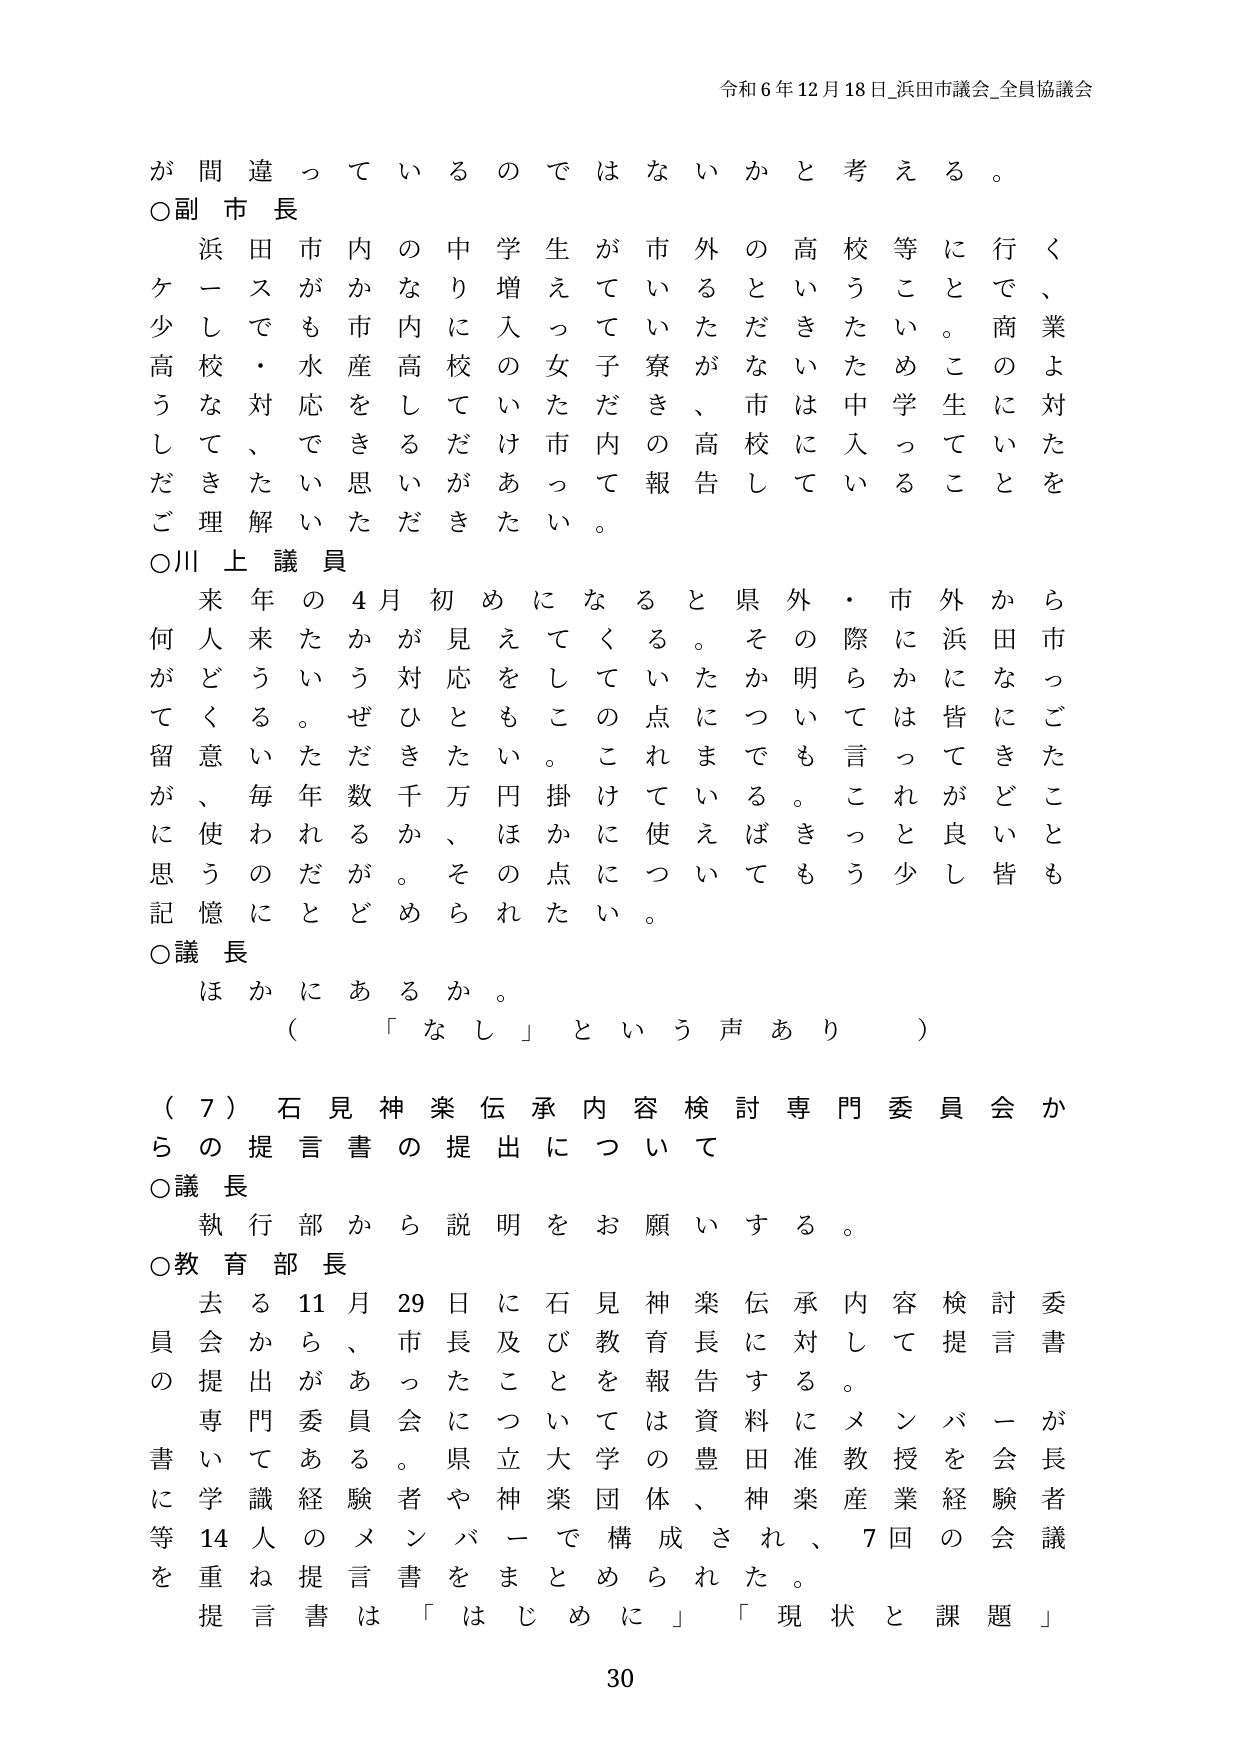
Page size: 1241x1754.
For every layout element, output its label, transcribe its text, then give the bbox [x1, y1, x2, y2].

text ○教育部長 [149, 1243, 1091, 1282]
text 執行部から説明をお願いする。 [149, 1204, 1091, 1243]
text （ 「なし」という声あり ） [149, 1009, 1091, 1048]
text 去る11月29日に石見神楽伝承内容検討委員会から、市長及び教育長に対して提言書の提出があったことを報告する。 [149, 1282, 1091, 1399]
text ○議長 [149, 1165, 1091, 1204]
text ○川上議員 [149, 540, 1091, 579]
text 専門委員会については資料にメンバーが書いてある。県立大学の豊田准教授を会長に学識経験者や神楽団体、神楽産業経験者等14人のメンバーで構成され、7回の会議を重ね提言書をまとめられた。 [149, 1399, 1091, 1595]
text ○副市長 [149, 189, 1091, 228]
text （7）石見神楽伝承内容検討専門委員会からの提言書の提出について [149, 1087, 1091, 1165]
text 来年の4月初めになると県外・市外から何人来たかが見えてくる。その際に浜田市がどういう対応をしていたか明らかになってくる。ぜひともこの点については皆にご留意いただきたい。これまでも言ってきたが、毎年数千万円掛けている。これがどこに使われるか、ほかに使えばきっと良いと思うのだが。その点についてもう少し皆も記憶にとどめられたい。 [149, 579, 1091, 931]
text 浜田市内の中学生が市外の高校等に行くケースがかなり増えているということで、少しでも市内に入っていただきたい。商業高校・水産高校の女子寮がないためこのような対応をしていただき、市は中学生に対して、できるだけ市内の高校に入っていただきたい思いがあって報告していることをご理解いただきたい。 [149, 228, 1091, 540]
text ほかにあるか。 [149, 970, 1091, 1009]
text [149, 1595, 1091, 1634]
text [149, 149, 1091, 189]
text ○議長 [149, 931, 1091, 970]
